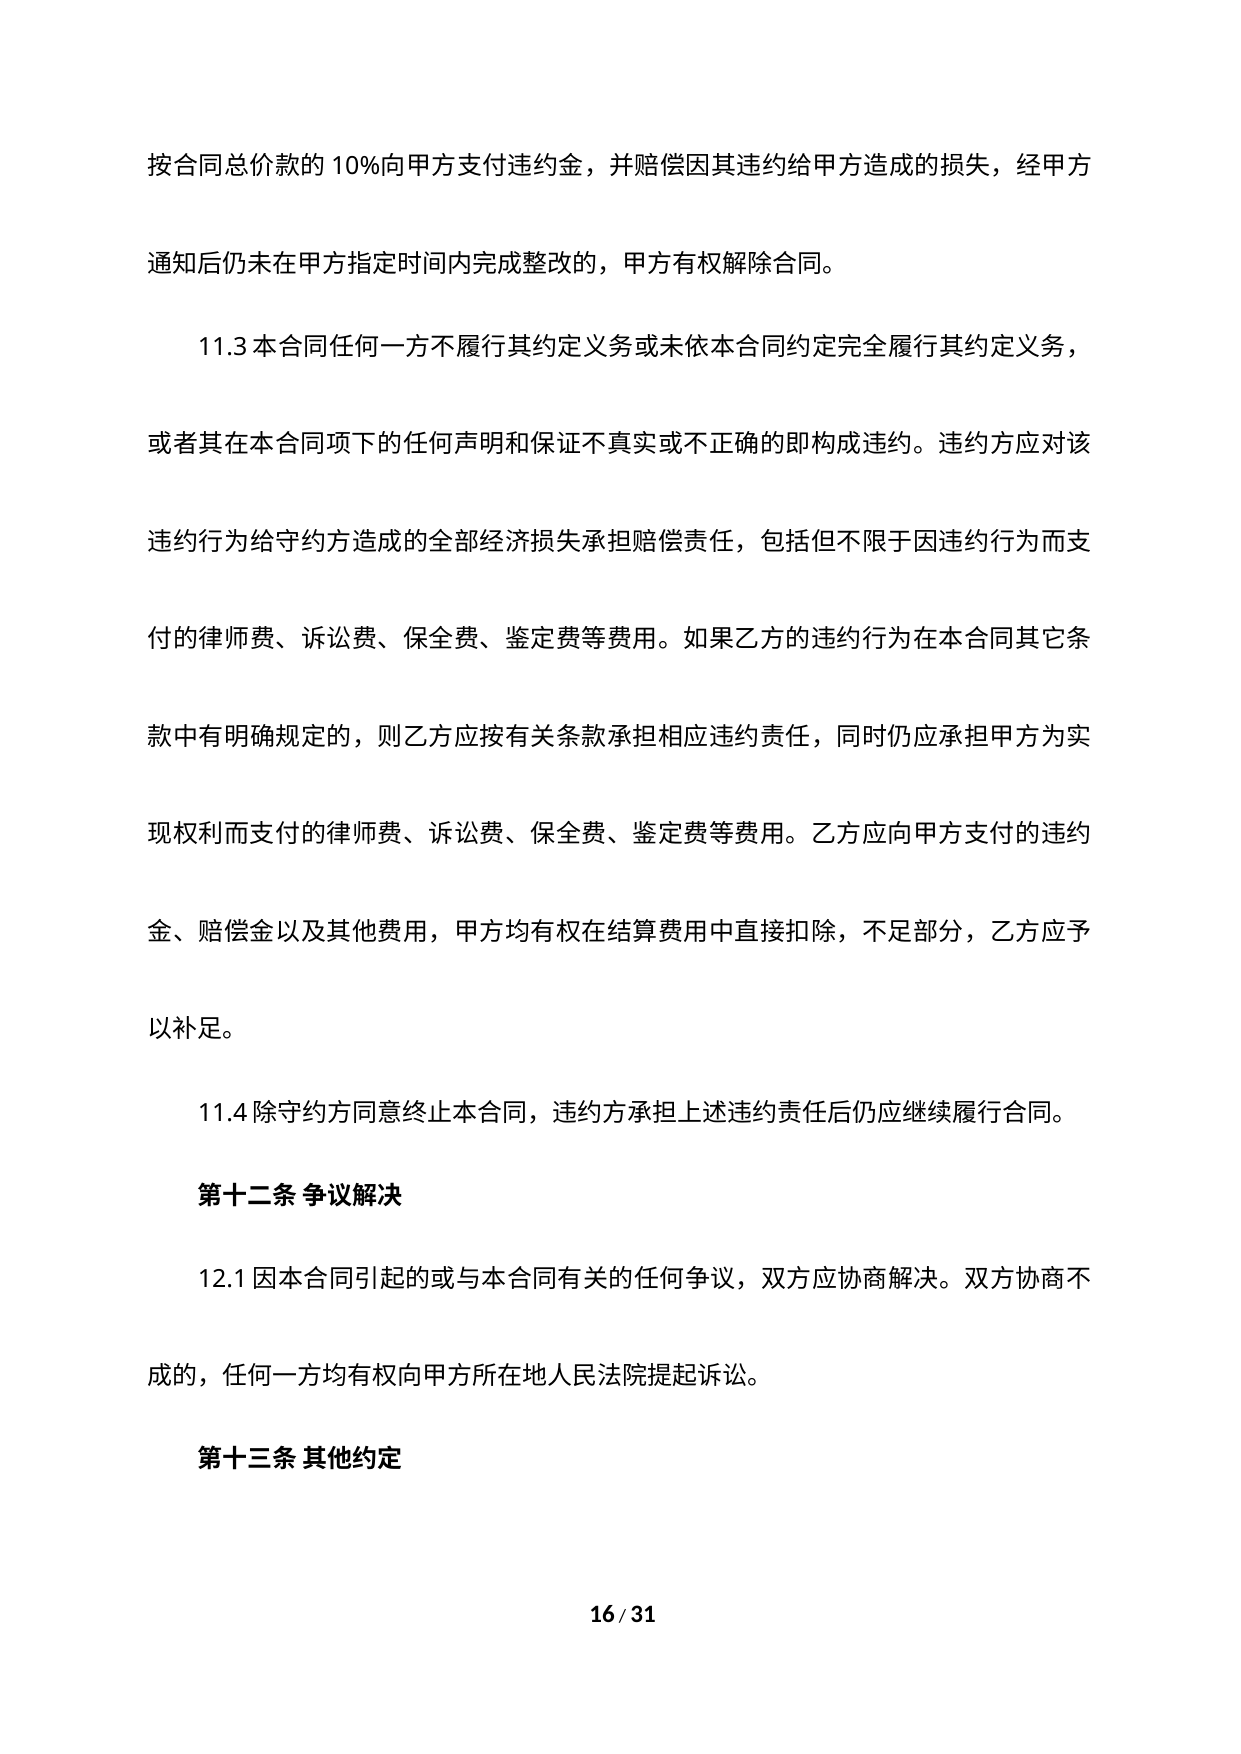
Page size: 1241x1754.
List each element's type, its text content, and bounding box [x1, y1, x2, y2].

text 第十二条 争议解决 [148, 1161, 1093, 1226]
text 11.3本合同任何一方不履行其约定义务或未依本合同约定完全履行其约定义务，或者其在本合同项下的任何声明和保证不真实或不正确的即构成违约。违约方应对该违约行为给守约方造成的全部经济损失承担赔偿责任，包括但不限于因违约行为而支付的律师费、诉讼费、保全费、鉴定费等费用。如果乙方的违约行为在本合同其它条款中有明确规定的，则乙方应按有关条款承担相应违约责任，同时仍应承担甲方为实现权利而支付的律师费、诉讼费、保全费、鉴定费等费用。乙方应向甲方支付的违约金、赔偿金以及其他费用，甲方均有权在结算费用中直接扣除，不足部分，乙方应予以补足。 [148, 312, 1093, 1059]
text 11.4除守约方同意终止本合同，违约方承担上述违约责任后仍应继续履行合同。 [148, 1078, 1093, 1143]
text 12.1因本合同引起的或与本合同有关的任何争议，双方应协商解决。双方协商不成的，任何一方均有权向甲方所在地人民法院提起诉讼。 [148, 1244, 1093, 1406]
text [148, 131, 1093, 294]
text 第十三条 其他约定 [148, 1424, 1093, 1489]
